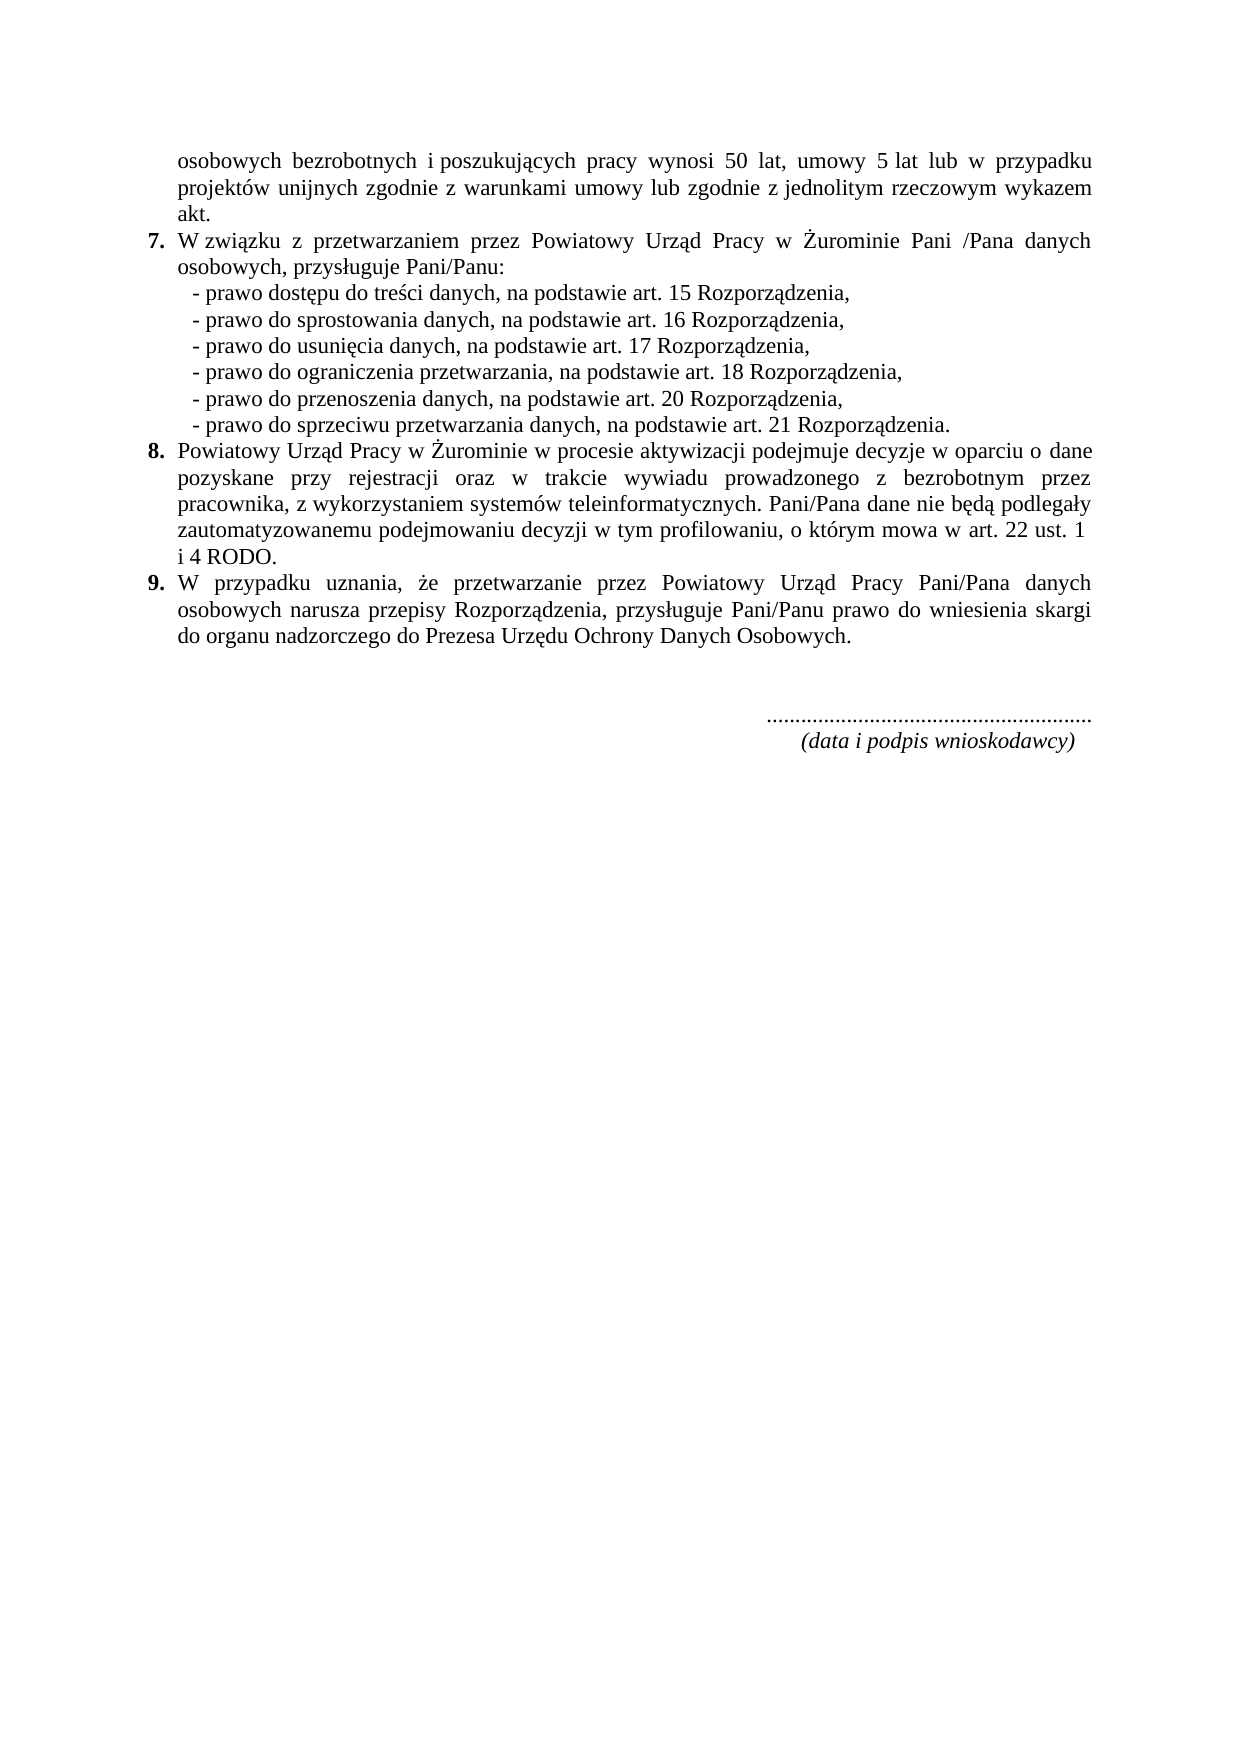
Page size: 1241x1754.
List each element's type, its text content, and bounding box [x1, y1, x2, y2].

text - prawo do usunięcia danych, na podstawie art. 17 Rozporządzenia, [192, 332, 1093, 358]
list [148, 148, 1093, 227]
text - prawo do sprostowania danych, na podstawie art. 16 Rozporządzenia, [192, 306, 1093, 332]
list W związku z przetwarzaniem przez Powiatowy Urząd Pracy w Żurominie Pani /Pana danych osobowych, przysługuje Pani/Panu: [148, 227, 1093, 279]
list W przypadku uznania, że przetwarzanie przez Powiatowy Urząd Pracy Pani/Pana danych osobowych narusza przepisy Rozporządzenia, przysługuje Pani/Panu prawo do wniesienia skargi do organu nadzorczego do Prezesa Urzędu Ochrony Danych Osobowych. [148, 569, 1093, 648]
text (data i podpis wnioskodawcy) [185, 727, 1093, 754]
text - prawo do sprzeciwu przetwarzania danych, na podstawie art. 21 Rozporządzenia. [192, 411, 1093, 437]
text - prawo do ograniczenia przetwarzania, na podstawie art. 18 Rozporządzenia, [192, 358, 1093, 385]
text - prawo dostępu do treści danych, na podstawie art. 15 Rozporządzenia, [192, 279, 1093, 306]
text ......................................................... [148, 701, 1093, 727]
list Powiatowy Urząd Pracy w Żurominie w procesie aktywizacji podejmuje decyzje w oparciu o dane pozyskane przy rejestracji oraz w trakcie wywiadu prowadzonego z bezrobotnym przez pracownika, z wykorzystaniem systemów teleinformatycznych. Pani/Pana dane nie będą podlegały zautomatyzowanemu podejmowaniu decyzji w tym profilowaniu, o którym mowa w art. 22 ust. 1 i 4 RODO. [148, 437, 1093, 569]
text - prawo do przenoszenia danych, na podstawie art. 20 Rozporządzenia, [192, 385, 1093, 411]
